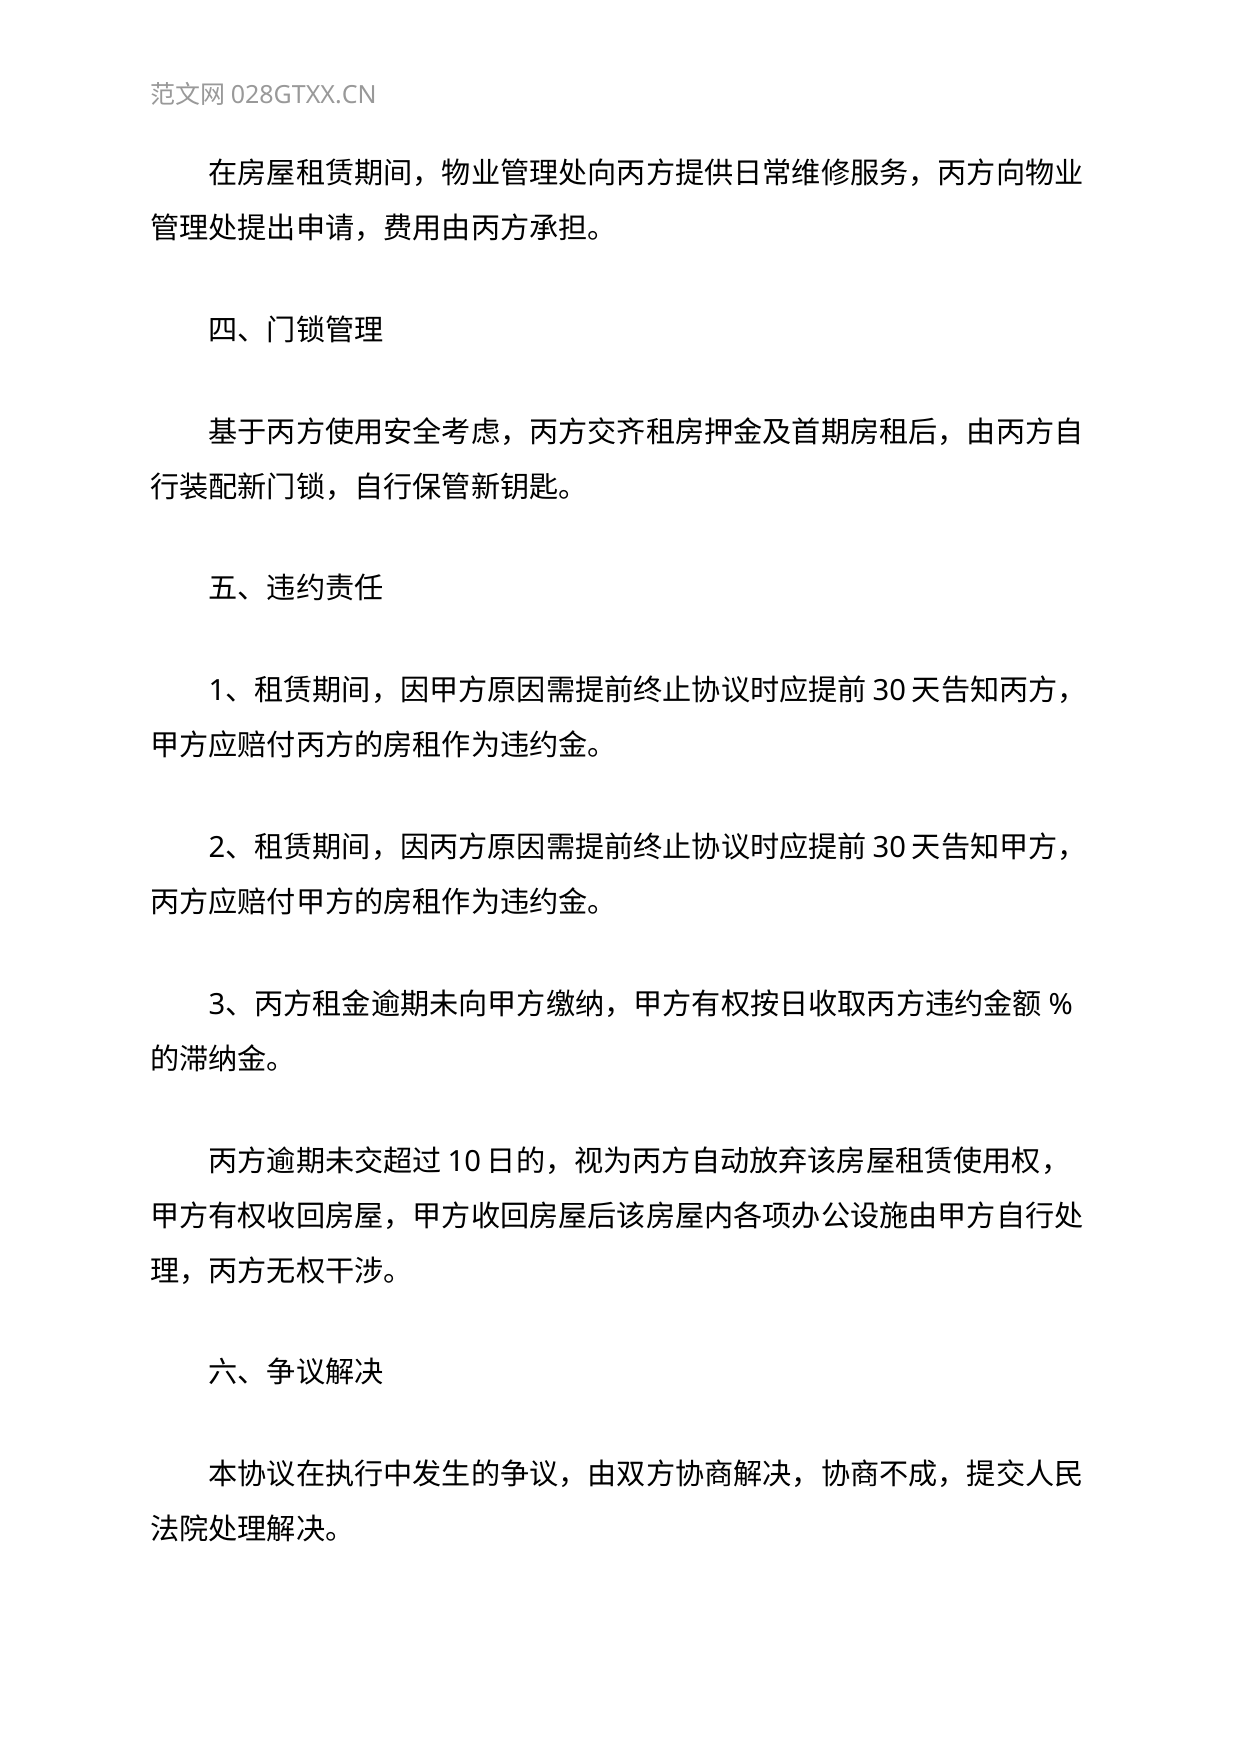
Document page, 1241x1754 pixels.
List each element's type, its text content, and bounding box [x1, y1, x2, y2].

text 1、租赁期间，因甲方原因需提前终止协议时应提前30天告知丙方，甲方应赔付丙方的房租作为违约金。 [150, 667, 1090, 764]
text 2、租赁期间，因丙方原因需提前终止协议时应提前30天告知甲方，丙方应赔付甲方的房租作为违约金。 [150, 824, 1090, 921]
text 丙方逾期未交超过10日的，视为丙方自动放弃该房屋租赁使用权，甲方有权收回房屋，甲方收回房屋后该房屋内各项办公设施由甲方自行处理，丙方无权干涉。 [150, 1137, 1090, 1289]
text 五、违约责任 [150, 565, 1090, 607]
text 六、争议解决 [150, 1349, 1090, 1391]
text 基于丙方使用安全考虑，丙方交齐租房押金及首期房租后，由丙方自行装配新门锁，自行保管新钥匙。 [150, 408, 1090, 506]
text 四、门锁管理 [150, 307, 1090, 349]
text 3、丙方租金逾期未向甲方缴纳，甲方有权按日收取丙方违约金额 %的滞纳金。 [150, 980, 1090, 1078]
text 在房屋租赁期间，物业管理处向丙方提供日常维修服务，丙方向物业管理处提出申请，费用由丙方承担。 [150, 150, 1090, 247]
text 本协议在执行中发生的争议，由双方协商解决，协商不成，提交人民法院处理解决。 [150, 1451, 1090, 1548]
